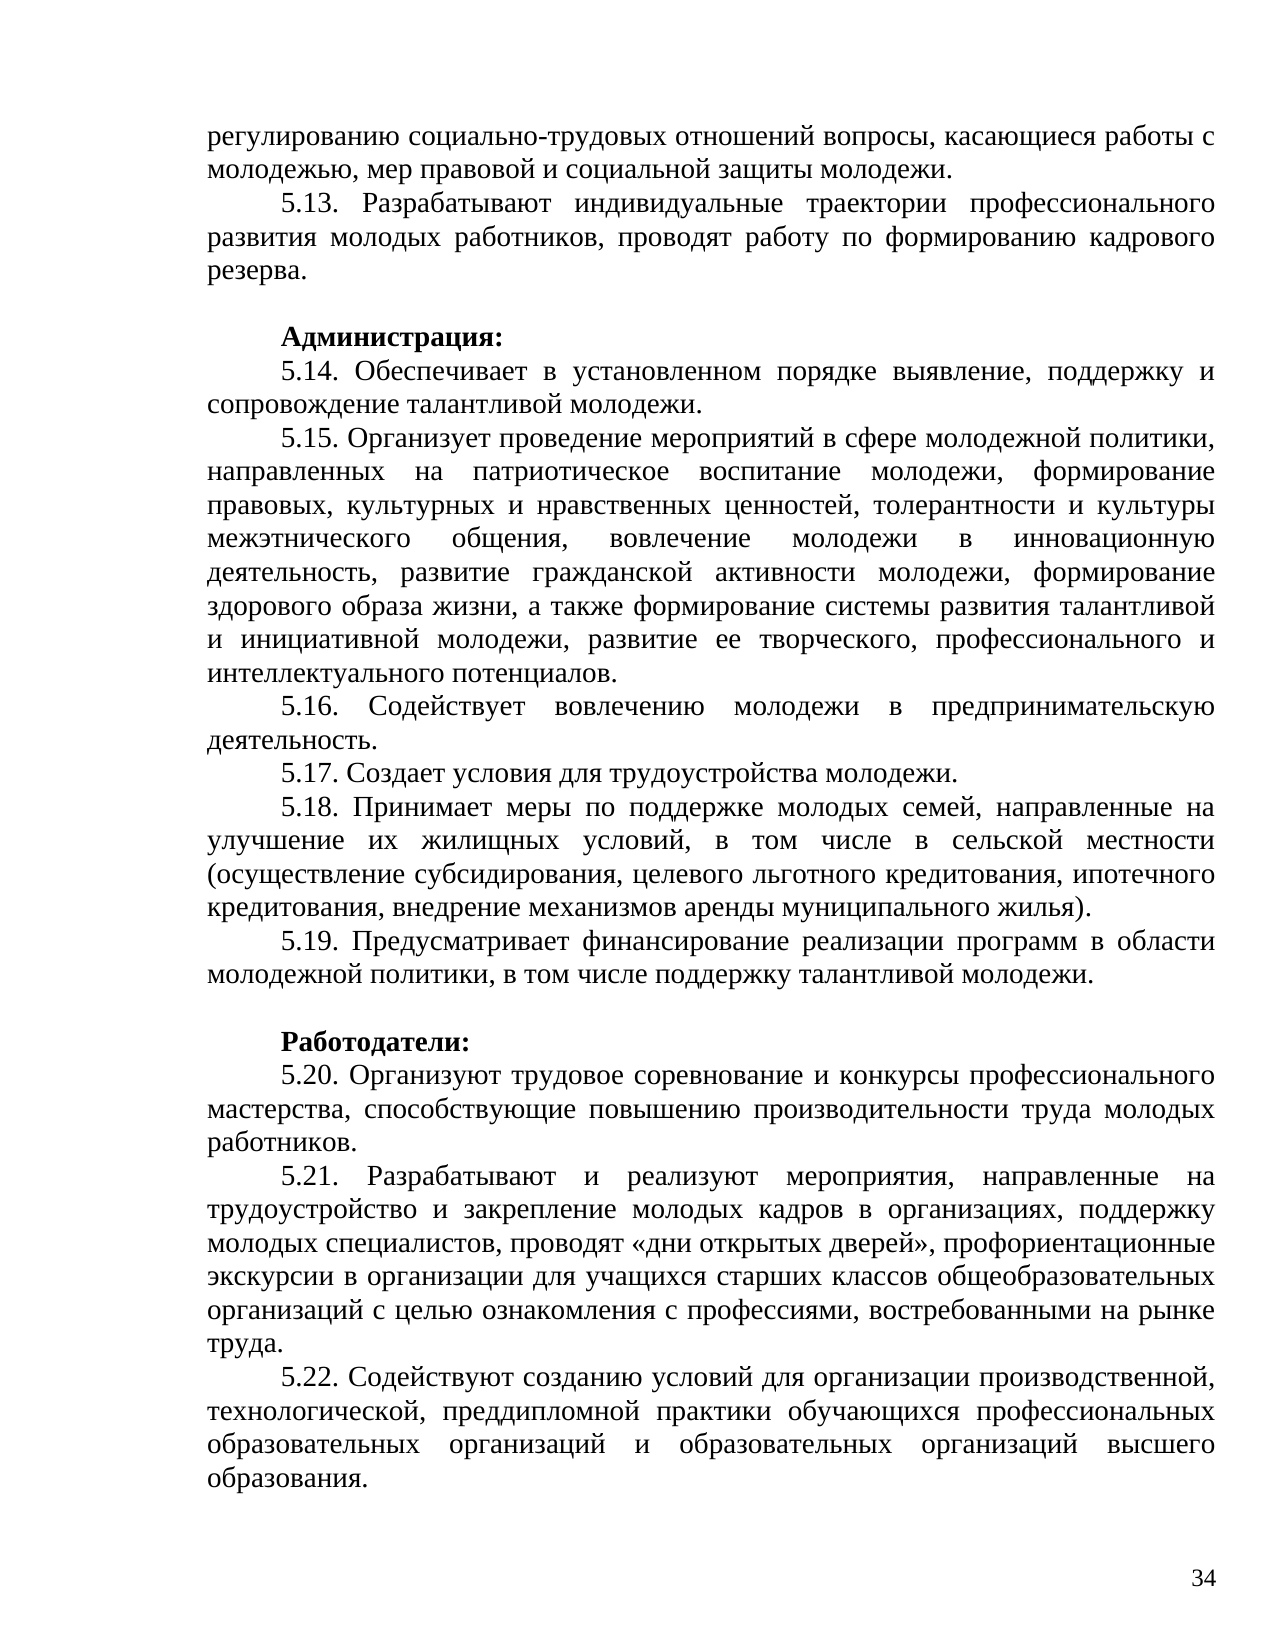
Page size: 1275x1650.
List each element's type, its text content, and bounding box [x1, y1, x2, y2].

text 5.21. Разрабатывают и реализуют мероприятия, направленные на трудоустройство и закрепление молодых кадров в организациях, поддержку молодых специалистов, проводят «дни открытых дверей», профориентационные экскурсии в организации для учащихся старших классов общеобразовательных организаций с целью ознакомления с профессиями, востребованными на рынке труда. [207, 1158, 1216, 1359]
text 5.14. Обеспечивает в установленном порядке выявление, поддержку и сопровождение талантливой молодежи. [207, 353, 1216, 420]
text 5.19. Предусматривает финансирование реализации программ в области молодежной политики, в том числе поддержку талантливой молодежи. [207, 923, 1216, 990]
text 5.15. Организует проведение мероприятий в сфере молодежной политики, направленных на патриотическое воспитание молодежи, формирование правовых, культурных и нравственных ценностей, толерантности и культуры межэтнического общения, вовлечение молодежи в инновационную деятельность, развитие гражданской активности молодежи, формирование здорового образа жизни, а также формирование системы развития талантливой и инициативной молодежи, развитие ее творческого, профессионального и интеллектуального потенциалов. [207, 420, 1216, 688]
text Работодатели: [207, 1024, 1216, 1057]
text Администрация: [207, 319, 1216, 353]
text 5.13. Разрабатывают индивидуальные траектории профессионального развития молодых работников, проводят работу по формированию кадрового резерва. [207, 185, 1216, 286]
text 5.22. Содействуют созданию условий для организации производственной, технологической, преддипломной практики обучающихся профессиональных образовательных организаций и образовательных организаций высшего образования. [207, 1359, 1216, 1493]
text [207, 118, 1216, 185]
text 5.20. Организуют трудовое соревнование и конкурсы профессионального мастерства, способствующие повышению производительности труда молодых работников. [207, 1057, 1216, 1158]
text 5.18. Принимает меры по поддержке молодых семей, направленные на улучшение их жилищных условий, в том числе в сельской местности (осуществление субсидирования, целевого льготного кредитования, ипотечного кредитования, внедрение механизмов аренды муниципального жилья). [207, 789, 1216, 923]
text 5.17. Создает условия для трудоустройства молодежи. [207, 755, 1216, 789]
text 5.16. Содействует вовлечению молодежи в предпринимательскую деятельность. [207, 688, 1216, 755]
